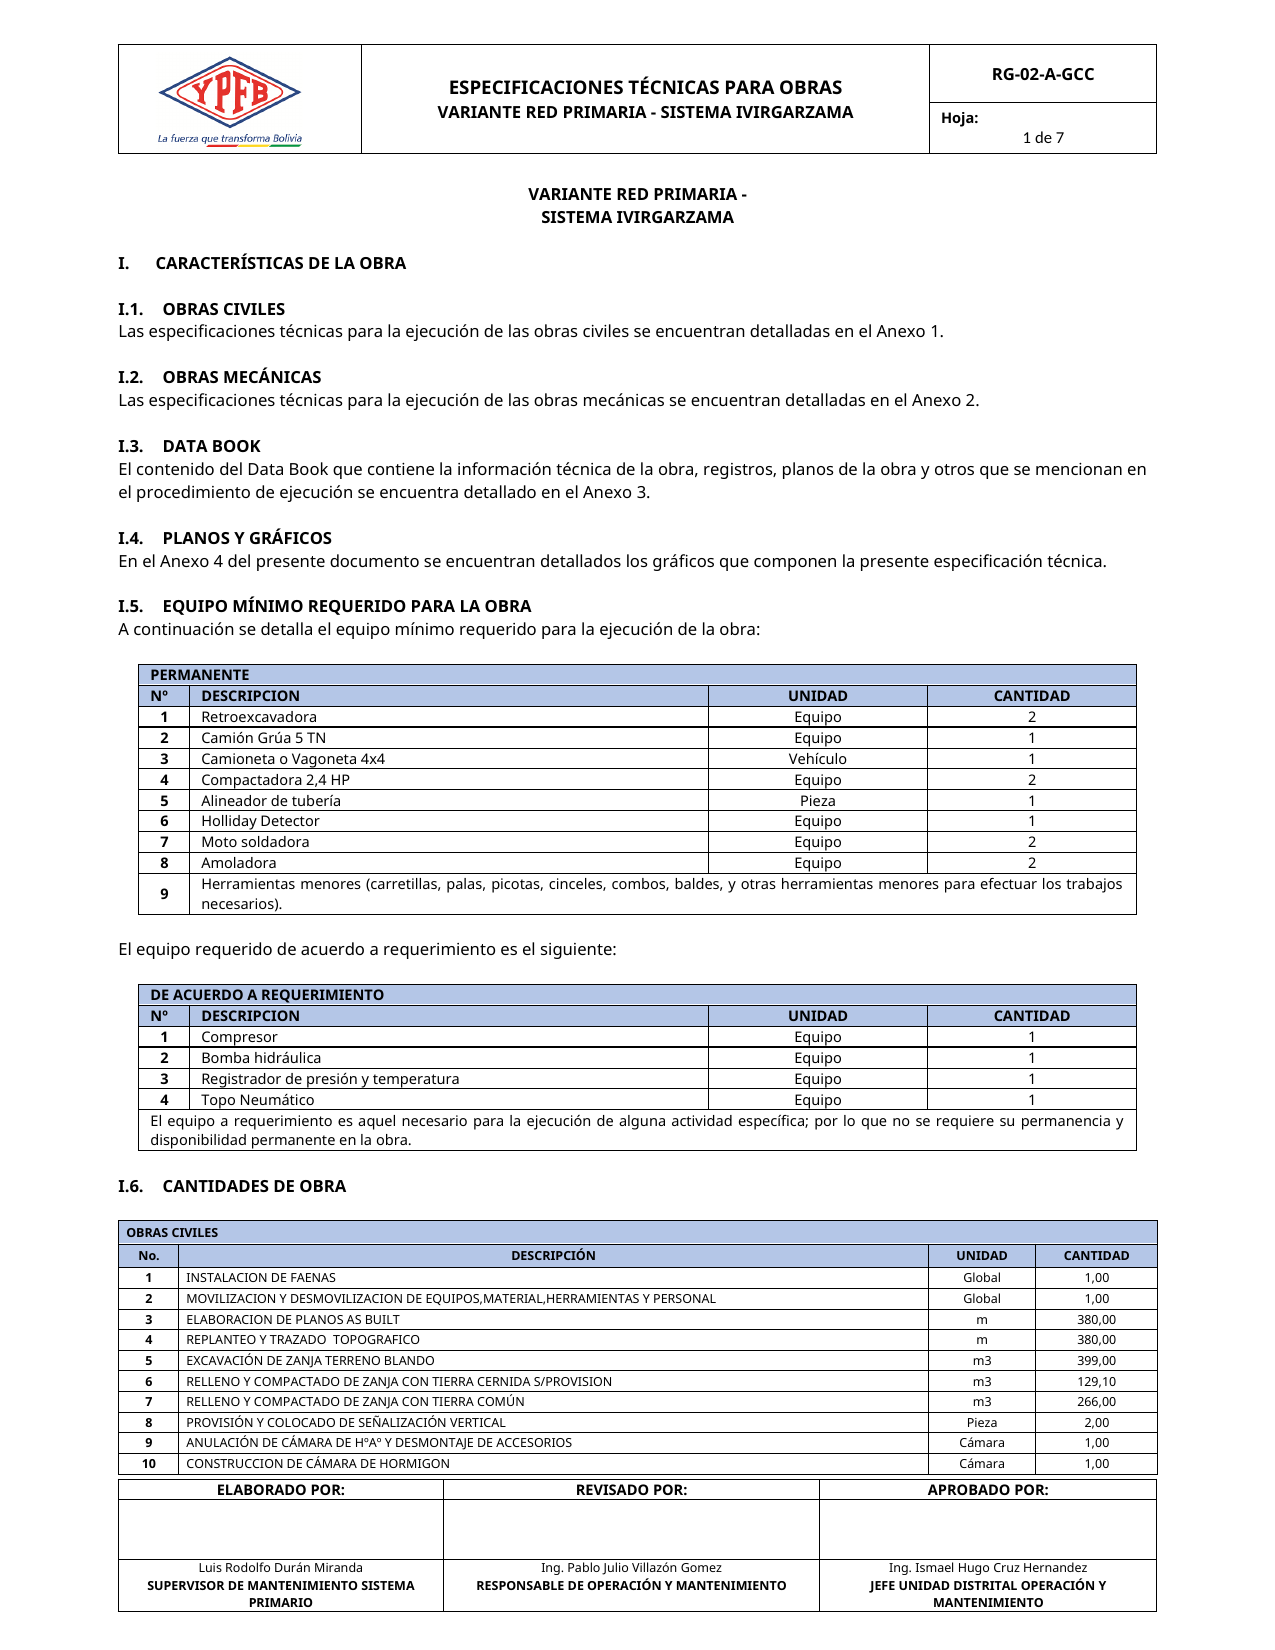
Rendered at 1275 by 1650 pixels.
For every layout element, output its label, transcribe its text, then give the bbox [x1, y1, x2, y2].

list OBRAS MECÁNICAS [118, 366, 1157, 389]
table_cell Pieza [929, 1413, 1035, 1432]
table_cell 1 [119, 1268, 178, 1288]
table_cell 1,00 [1036, 1289, 1157, 1308]
table_cell 1 [139, 1027, 189, 1046]
list CANTIDADES DE OBRA [118, 1174, 1157, 1197]
table_cell RELLENO Y COMPACTADO DE ZANJA CON TIERRA CERNIDA S/PROVISION [179, 1371, 928, 1391]
table_header DE ACUERDO A REQUERIMIENTO [139, 985, 1136, 1004]
table_cell MOVILIZACION Y DESMOVILIZACION DE EQUIPOS,MATERIAL,HERRAMIENTAS Y PERSONAL [179, 1289, 928, 1308]
table_cell EXCAVACIÓN DE ZANJA TERRENO BLANDO [179, 1351, 928, 1370]
table_cell Equipo [709, 811, 927, 831]
table_cell Retroexcavadora [190, 707, 708, 726]
table_cell Equipo [709, 853, 927, 873]
table_cell CANTIDAD [928, 686, 1136, 706]
table_cell 1 [928, 790, 1136, 810]
table_cell 6 [119, 1371, 178, 1391]
table_cell m3 [929, 1392, 1035, 1412]
table_cell Compactadora 2,4 HP [190, 769, 708, 789]
text El equipo requerido de acuerdo a requerimiento es el siguiente: [118, 938, 1157, 961]
table_cell El equipo a requerimiento es aquel necesario para la ejecución de alguna actividad específica; por lo que no se requiere su permanencia y disponibilidad permanente en la obra. [412, 1110, 1136, 1150]
table_cell 9 [139, 874, 189, 914]
table_header OBRAS CIVILES [119, 1221, 1157, 1243]
table_cell Global [929, 1268, 1035, 1288]
table_cell 3 [139, 749, 189, 768]
table_cell No. [119, 1245, 178, 1267]
table_cell 1,00 [1036, 1454, 1157, 1473]
table_cell Equipo [709, 832, 927, 852]
table_cell Nº [139, 1006, 189, 1026]
table_cell 1 [928, 811, 1136, 831]
table_cell 380,00 [1036, 1310, 1157, 1329]
table_cell 2 [928, 853, 1136, 873]
list EQUIPO MÍNIMO REQUERIDO PARA LA OBRA [118, 595, 1157, 618]
list PLANOS Y GRÁFICOS [118, 526, 1157, 549]
table_cell Equipo [709, 1069, 927, 1088]
table_cell 2 [139, 728, 189, 747]
table_cell Pieza [709, 790, 927, 810]
table_header PERMANENTE [139, 665, 1136, 684]
table_cell 7 [139, 832, 189, 852]
table_cell 8 [119, 1413, 178, 1432]
table_cell Registrador de presión y temperatura [190, 1069, 708, 1088]
text SISTEMA IVIRGARZAMA [118, 205, 1157, 228]
table_cell 3 [119, 1310, 178, 1329]
table_cell 1 [928, 1069, 1136, 1088]
table_cell 4 [139, 1089, 189, 1109]
table_cell UNIDAD [709, 1006, 927, 1026]
table_cell ELABORACION DE PLANOS AS BUILT [179, 1310, 928, 1329]
text En el Anexo 4 del presente documento se encuentran detallados los gráficos que componen la presente especificación técnica. [118, 549, 1157, 572]
table_cell Cámara [929, 1454, 1035, 1473]
table_cell Topo Neumático [190, 1089, 708, 1109]
table_cell 1 [928, 1027, 1136, 1046]
table_cell 1 [928, 1089, 1136, 1109]
table_cell REPLANTEO Y TRAZADO TOPOGRAFICO [179, 1330, 928, 1350]
table_cell 7 [119, 1392, 178, 1412]
text El contenido del Data Book que contiene la información técnica de la obra, registros, planos de la obra y otros que se mencionan en el procedimiento de ejecución se encuentra detallado en el Anexo 3. [118, 457, 1157, 503]
table_cell m3 [929, 1351, 1035, 1370]
list DATA BOOK [118, 434, 1157, 457]
table_cell 399,00 [1036, 1351, 1157, 1370]
table_cell Moto soldadora [190, 832, 708, 852]
table_cell INSTALACION DE FAENAS [179, 1268, 928, 1288]
table_cell PROVISIÓN Y COLOCADO DE SEÑALIZACIÓN VERTICAL [179, 1413, 928, 1432]
table_cell Nº [139, 686, 189, 706]
table_cell 266,00 [1036, 1392, 1157, 1412]
text A continuación se detalla el equipo mínimo requerido para la ejecución de la obra: [118, 618, 1157, 641]
table_cell DESCRIPCION [190, 1006, 708, 1026]
table_cell Vehículo [709, 749, 927, 768]
table_cell Alineador de tubería [190, 790, 708, 810]
list CARACTERÍSTICAS DE LA OBRA [118, 251, 1157, 274]
table_cell 8 [139, 853, 189, 873]
table_cell 4 [119, 1330, 178, 1350]
table_cell Cámara [929, 1433, 1035, 1453]
table_cell Equipo [709, 1089, 927, 1109]
picture [155, 52, 303, 152]
table_cell Compresor [190, 1027, 708, 1046]
table_cell 5 [119, 1351, 178, 1370]
table_cell Equipo [709, 1027, 927, 1046]
table_cell 1,00 [1036, 1268, 1157, 1288]
table_cell 9 [119, 1433, 178, 1453]
table_cell Camión Grúa 5 TN [190, 728, 708, 747]
table_cell 2,00 [1036, 1413, 1157, 1432]
text Las especificaciones técnicas para la ejecución de las obras mecánicas se encuentran detalladas en el Anexo 2. [118, 389, 1157, 412]
table_cell DESCRIPCIÓN [179, 1245, 928, 1267]
text Las especificaciones técnicas para la ejecución de las obras civiles se encuentran detalladas en el Anexo 1. [118, 320, 1157, 343]
table_cell 2 [928, 769, 1136, 789]
table_cell 1 [928, 749, 1136, 768]
table_cell m3 [929, 1371, 1035, 1391]
table_cell Holliday Detector [190, 811, 708, 831]
table_cell CONSTRUCCION DE CÁMARA DE HORMIGON [179, 1454, 928, 1473]
table_cell 1 [928, 728, 1136, 747]
table_cell 2 [139, 1048, 189, 1067]
table_cell CANTIDAD [928, 1006, 1136, 1026]
table_cell 2 [928, 707, 1136, 726]
table_cell 129,10 [1036, 1371, 1157, 1391]
table_cell Bomba hidráulica [190, 1048, 708, 1067]
table_cell CANTIDAD [1036, 1245, 1157, 1267]
table_cell 10 [119, 1454, 178, 1473]
table_cell 2 [928, 832, 1136, 852]
list OBRAS CIVILES [118, 297, 1157, 320]
table_cell m [929, 1310, 1035, 1329]
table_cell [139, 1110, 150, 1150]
table_cell 1 [139, 707, 189, 726]
table_cell RELLENO Y COMPACTADO DE ZANJA CON TIERRA COMÚN [179, 1392, 928, 1412]
table_cell 380,00 [1036, 1330, 1157, 1350]
table_cell Equipo [709, 769, 927, 789]
table_cell Equipo [709, 728, 927, 747]
table_cell 1,00 [1036, 1433, 1157, 1453]
table_cell 5 [139, 790, 189, 810]
table_cell UNIDAD [709, 686, 927, 706]
table_cell ANULACIÓN DE CÁMARA DE HºAº Y DESMONTAJE DE ACCESORIOS [179, 1433, 928, 1453]
table_cell 6 [139, 811, 189, 831]
table_cell 2 [119, 1289, 178, 1308]
table_cell DESCRIPCION [190, 686, 708, 706]
table_cell 3 [139, 1069, 189, 1088]
table_cell m [929, 1330, 1035, 1350]
table_cell Herramientas menores (carretillas, palas, picotas, cinceles, combos, baldes, y otras herramientas menores para efectuar los trabajos necesarios). [190, 874, 1136, 914]
table_cell 1 [928, 1048, 1136, 1067]
table_cell 4 [139, 769, 189, 789]
table_cell Global [929, 1289, 1035, 1308]
table_cell Camioneta o Vagoneta 4x4 [190, 749, 708, 768]
table_cell UNIDAD [929, 1245, 1035, 1267]
table_cell Amoladora [190, 853, 708, 873]
table_cell Equipo [709, 707, 927, 726]
text VARIANTE RED PRIMARIA - [118, 182, 1157, 205]
table_cell Equipo [709, 1048, 927, 1067]
